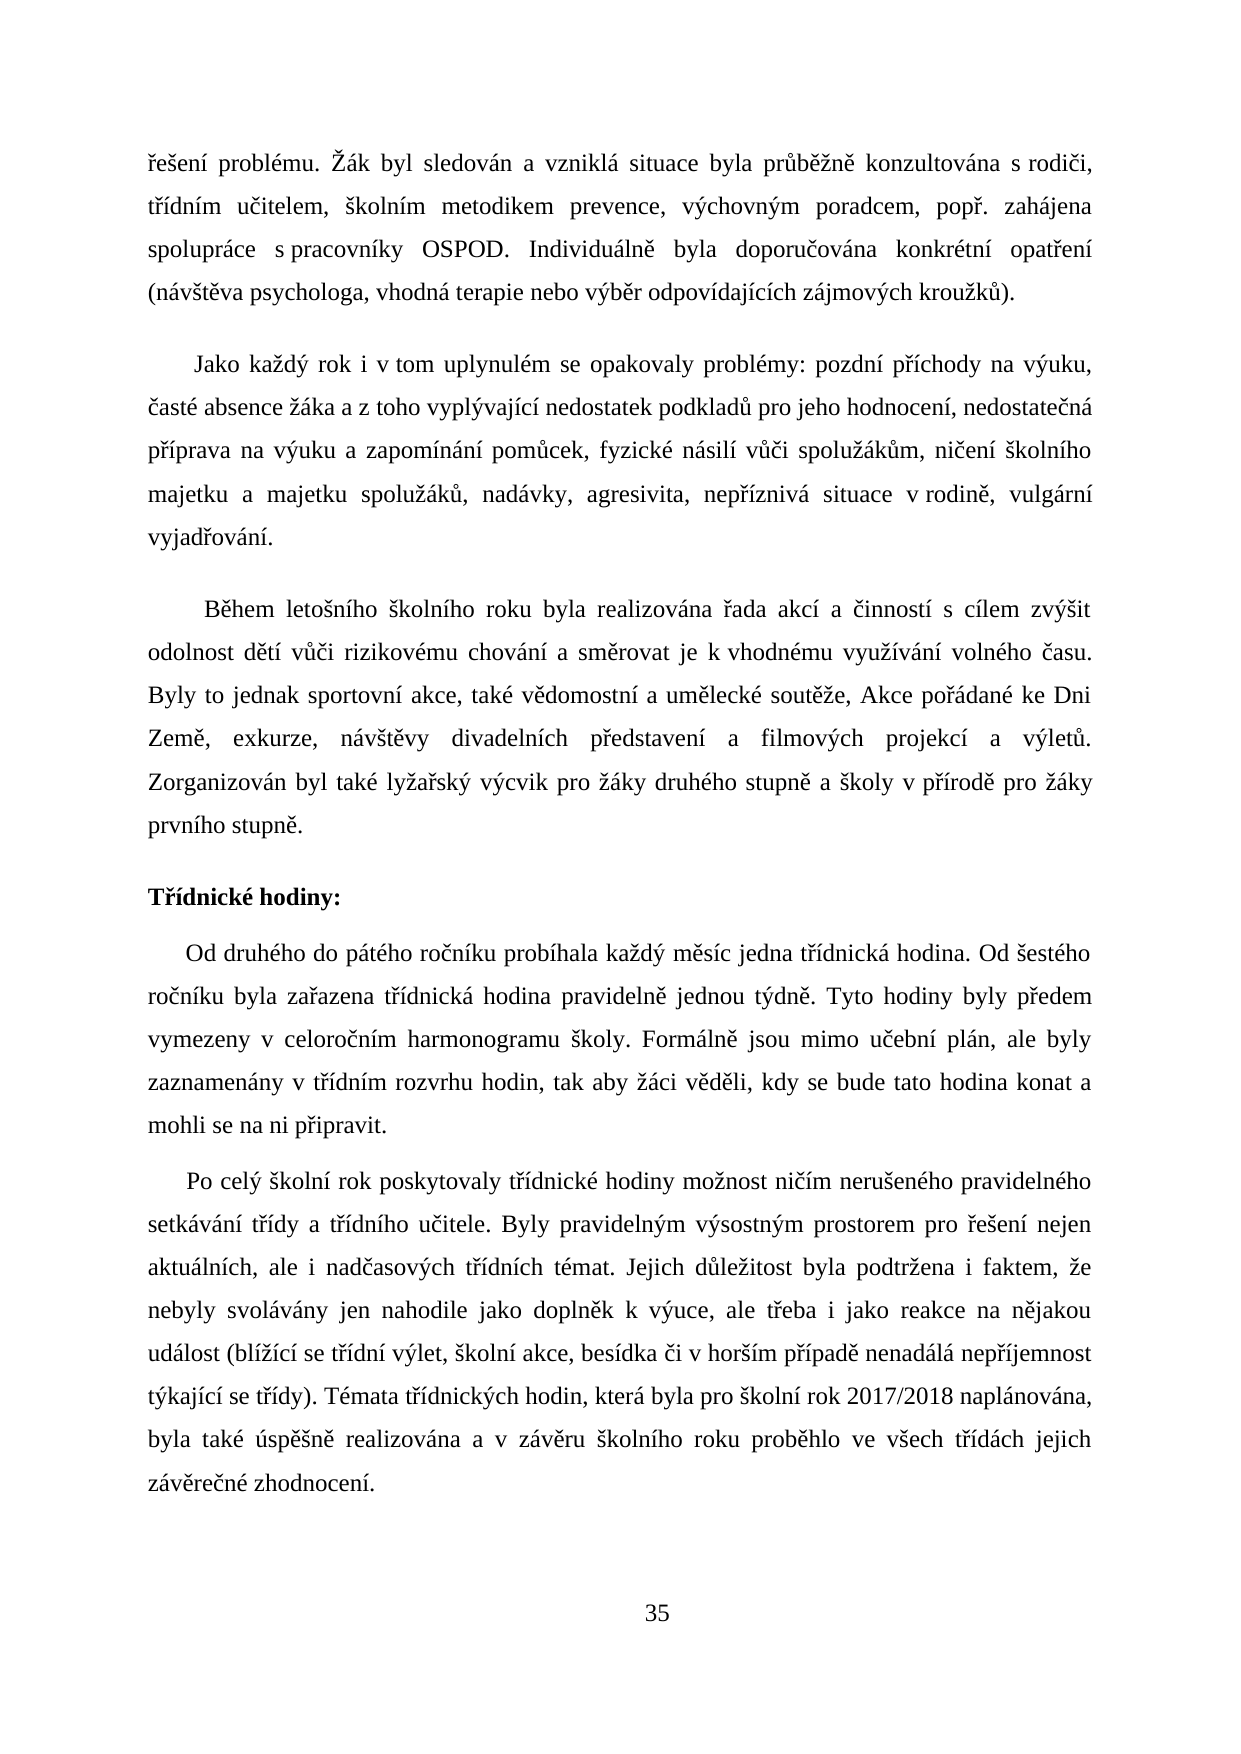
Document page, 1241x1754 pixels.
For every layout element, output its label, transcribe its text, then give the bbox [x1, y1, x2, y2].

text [148, 148, 1093, 306]
text Po celý školní rok poskytovaly třídnické hodiny možnost ničím nerušeného pravidelného setkávání třídy a třídního učitele. Byly pravidelným výsostným prostorem pro řešení nejen aktuálních, ale i nadčasových třídních témat. Jejich důležitost byla podtržena i faktem, že nebyly svolávány jen nahodile jako doplněk k výuce, ale třeba i jako reakce na nějakou událost (blížící se třídní výlet, školní akce, besídka či v horším případě nenadálá nepříjemnost týkající se třídy). Témata třídnických hodin, která byla pro školní rok 2017/2018 naplánována, byla také úspěšně realizována a v závěru školního roku proběhlo ve všech třídách jejich závěrečné zhodnocení. [148, 1166, 1093, 1496]
text Od druhého do pátého ročníku probíhala každý měsíc jedna třídnická hodina. Od šestého ročníku byla zařazena třídnická hodina pravidelně jednou týdně. Tyto hodiny byly předem vymezeny v celoročním harmonogramu školy. Formálně jsou mimo učební plán, ale byly zaznamenány v třídním rozvrhu hodin, tak aby žáci věděli, kdy se bude tato hodina konat a mohli se na ni připravit. [148, 938, 1093, 1139]
text Jako každý rok i v tom uplynulém se opakovaly problémy: pozdní příchody na výuku, časté absence žáka a z toho vyplývající nedostatek podkladů pro jeho hodnocení, nedostatečná příprava na výuku a zapomínání pomůcek, fyzické násilí vůči spolužákům, ničení školního majetku a majetku spolužáků, nadávky, agresivita, nepříznivá situace v rodině, vulgární vyjadřování. [148, 349, 1093, 551]
text Třídnické hodiny: [148, 882, 1093, 911]
text Během letošního školního roku byla realizována řada akcí a činností s cílem zvýšit odolnost dětí vůči rizikovému chování a směrovat je k vhodnému využívání volného času. Byly to jednak sportovní akce, také vědomostní a umělecké soutěže, Akce pořádané ke Dni Země, exkurze, návštěvy divadelních představení a filmových projekcí a výletů. Zorganizován byl také lyžařský výcvik pro žáky druhého stupně a školy v přírodě pro žáky prvního stupně. [148, 594, 1093, 838]
